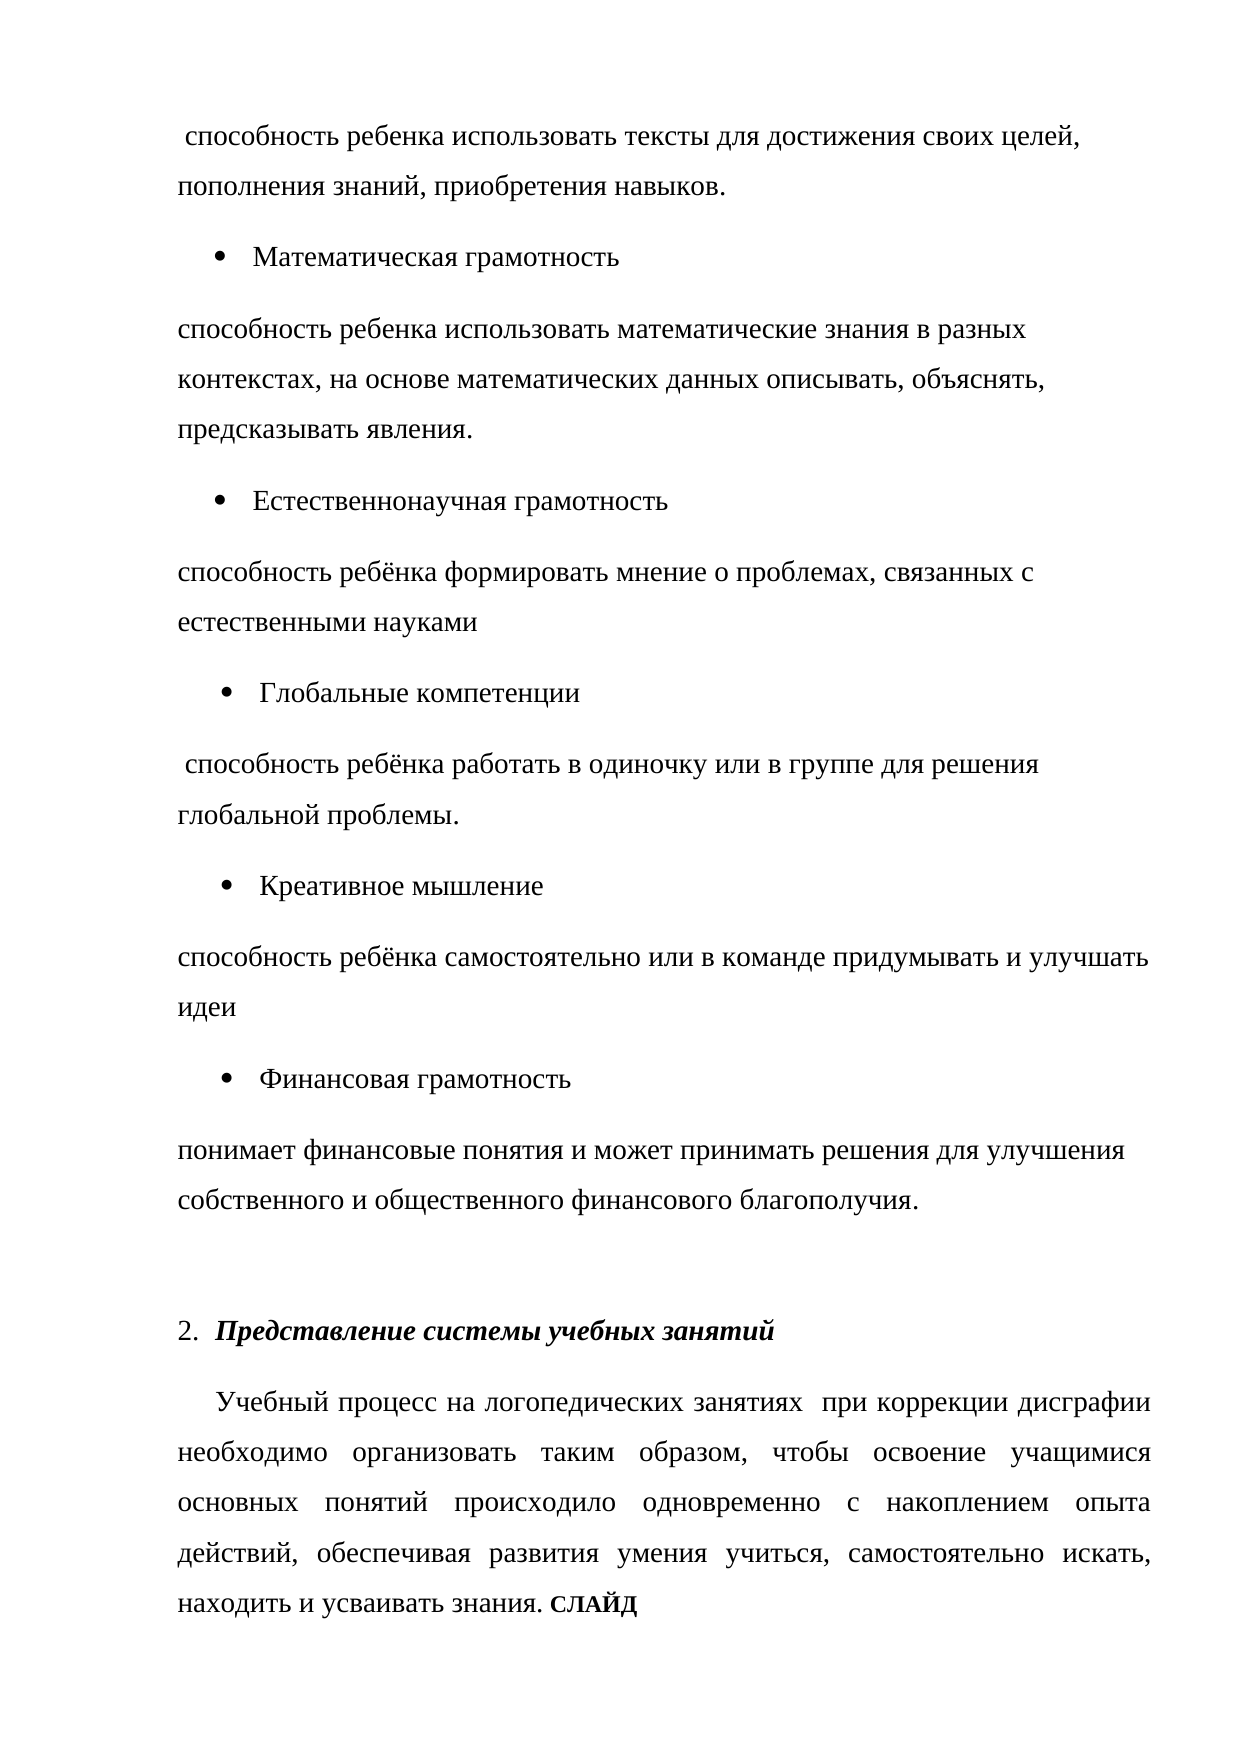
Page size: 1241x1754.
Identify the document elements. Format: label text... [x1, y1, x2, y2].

list Представление системы учебных занятий [177, 1313, 1152, 1346]
list Математическая грамотность [215, 239, 1152, 273]
text Учебный процесс на логопедических занятиях при коррекции дисграфии необходимо организовать таким образом, чтобы освоение учащимися основных понятий происходило одновременно с накоплением опыта действий, обеспечивая развития умения учиться, самостоятельно искать, находить и усваивать знания. СЛАЙД [177, 1384, 1152, 1619]
text способность ребёнка формировать мнение о проблемах, связанных с естественными науками [177, 554, 1152, 638]
text понимает финансовые понятия и может принимать решения для улучшения собственного и общественного финансового благополучия. [177, 1132, 1152, 1216]
text способность ребенка использовать математические знания в разных контекстах, на основе математических данных описывать, объяснять, предсказывать явления. [177, 311, 1152, 445]
list Глобальные компетенции [222, 675, 1152, 709]
text способность ребёнка работать в одиночку или в группе для решения глобальной проблемы. [177, 747, 1152, 830]
list Финансовая грамотность [222, 1061, 1152, 1094]
list Креативное мышление [222, 868, 1152, 902]
text способность ребенка использовать тексты для достижения своих целей, пополнения знаний, приобретения навыков. [177, 118, 1152, 202]
text способность ребёнка самостоятельно или в команде придумывать и улучшать идеи [177, 939, 1152, 1023]
list Естественнонаучная грамотность [215, 483, 1152, 516]
